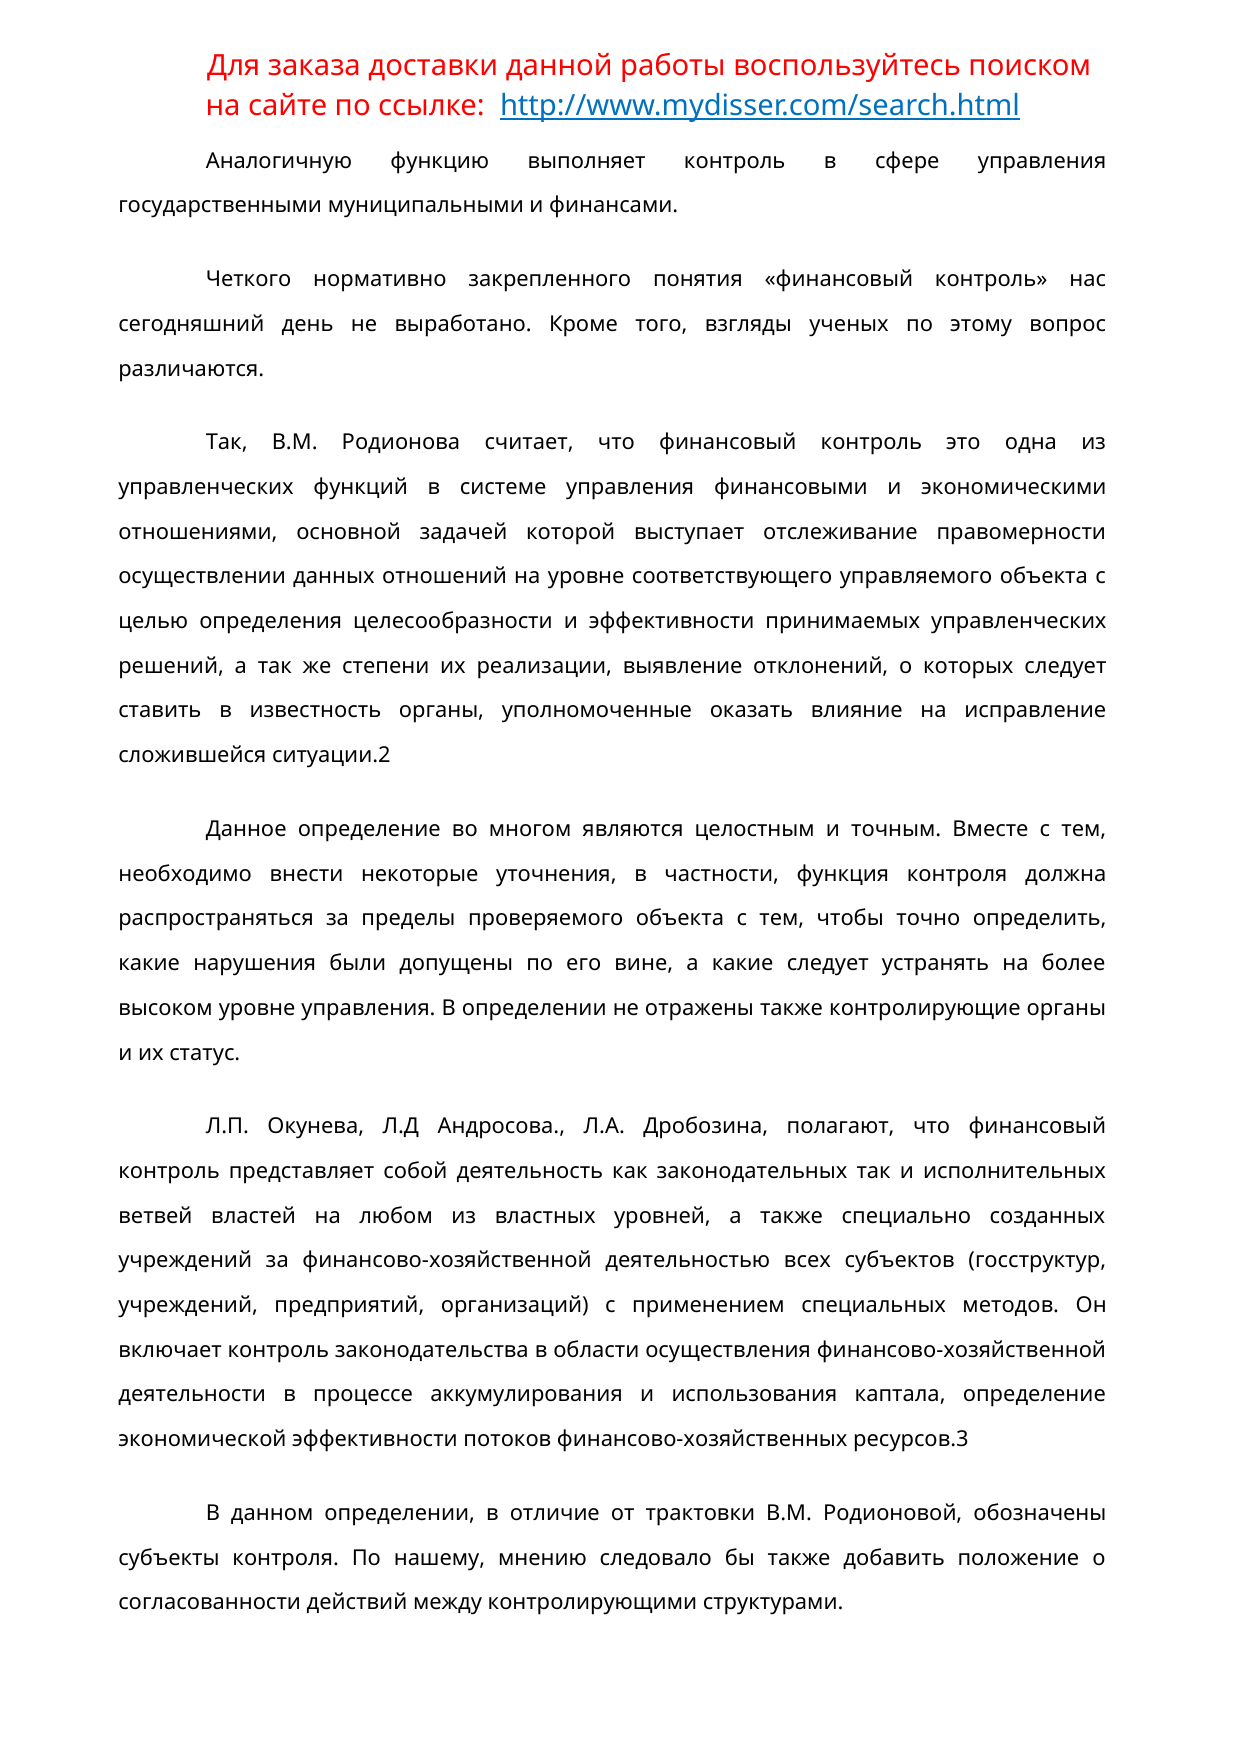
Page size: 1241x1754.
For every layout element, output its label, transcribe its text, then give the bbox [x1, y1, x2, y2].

text Четкого нормативно закрепленного понятия «финансовый контроль» нас сегодняшний день не выработано. Кроме того, взгляды ученых по этому вопрос различаются. [118, 263, 1107, 382]
text Л.П. Окунева, Л.Д Андросова., Л.А. Дробозина, полагают, что финансовый контроль представляет собой деятельность как законодательных так и исполнительных ветвей властей на любом из властных уровней, а также специально созданных учреждений за финансово-хозяйственной деятельностью всех субъектов (госструктур, учреждений, предприятий, организаций) с применением специальных методов. Он включает контроль законодательства в области осуществления финансово-хозяйственной деятельности в процессе аккумулирования и использования каптала, определение экономической эффективности потоков финансово-хозяйственных ресурсов.3 [118, 1110, 1107, 1453]
text Данное определение во многом являются целостным и точным. Вместе с тем, необходимо внести некоторые уточнения, в частности, функция контроля должна распространяться за пределы проверяемого объекта с тем, чтобы точно определить, какие нарушения были допущены по его вине, а какие следует устранять на более высоком уровне управления. В определении не отражены также контролирующие органы и их статус. [118, 813, 1107, 1066]
text В данном определении, в отличие от трактовки В.М. Родионовой, обозначены субъекты контроля. По нашему, мнению следовало бы также добавить положение о согласованности действий между контролирующими структурами. [118, 1497, 1107, 1616]
text Так, В.М. Родионова считает, что финансовый контроль это одна из управленческих функций в системе управления финансовыми и экономическими отношениями, основной задачей которой выступает отслеживание правомерности осуществлении данных отношений на уровне соответствующего управляемого объекта с целью определения целесообразности и эффективности принимаемых управленческих решений, а так же степени их реализации, выявление отклонений, о которых следует ставить в известность органы, уполномоченные оказать влияние на исправление сложившейся ситуации.2 [118, 426, 1107, 769]
text Аналогичную функцию выполняет контроль в сфере управления государственными муниципальными и финансами. [118, 144, 1107, 219]
